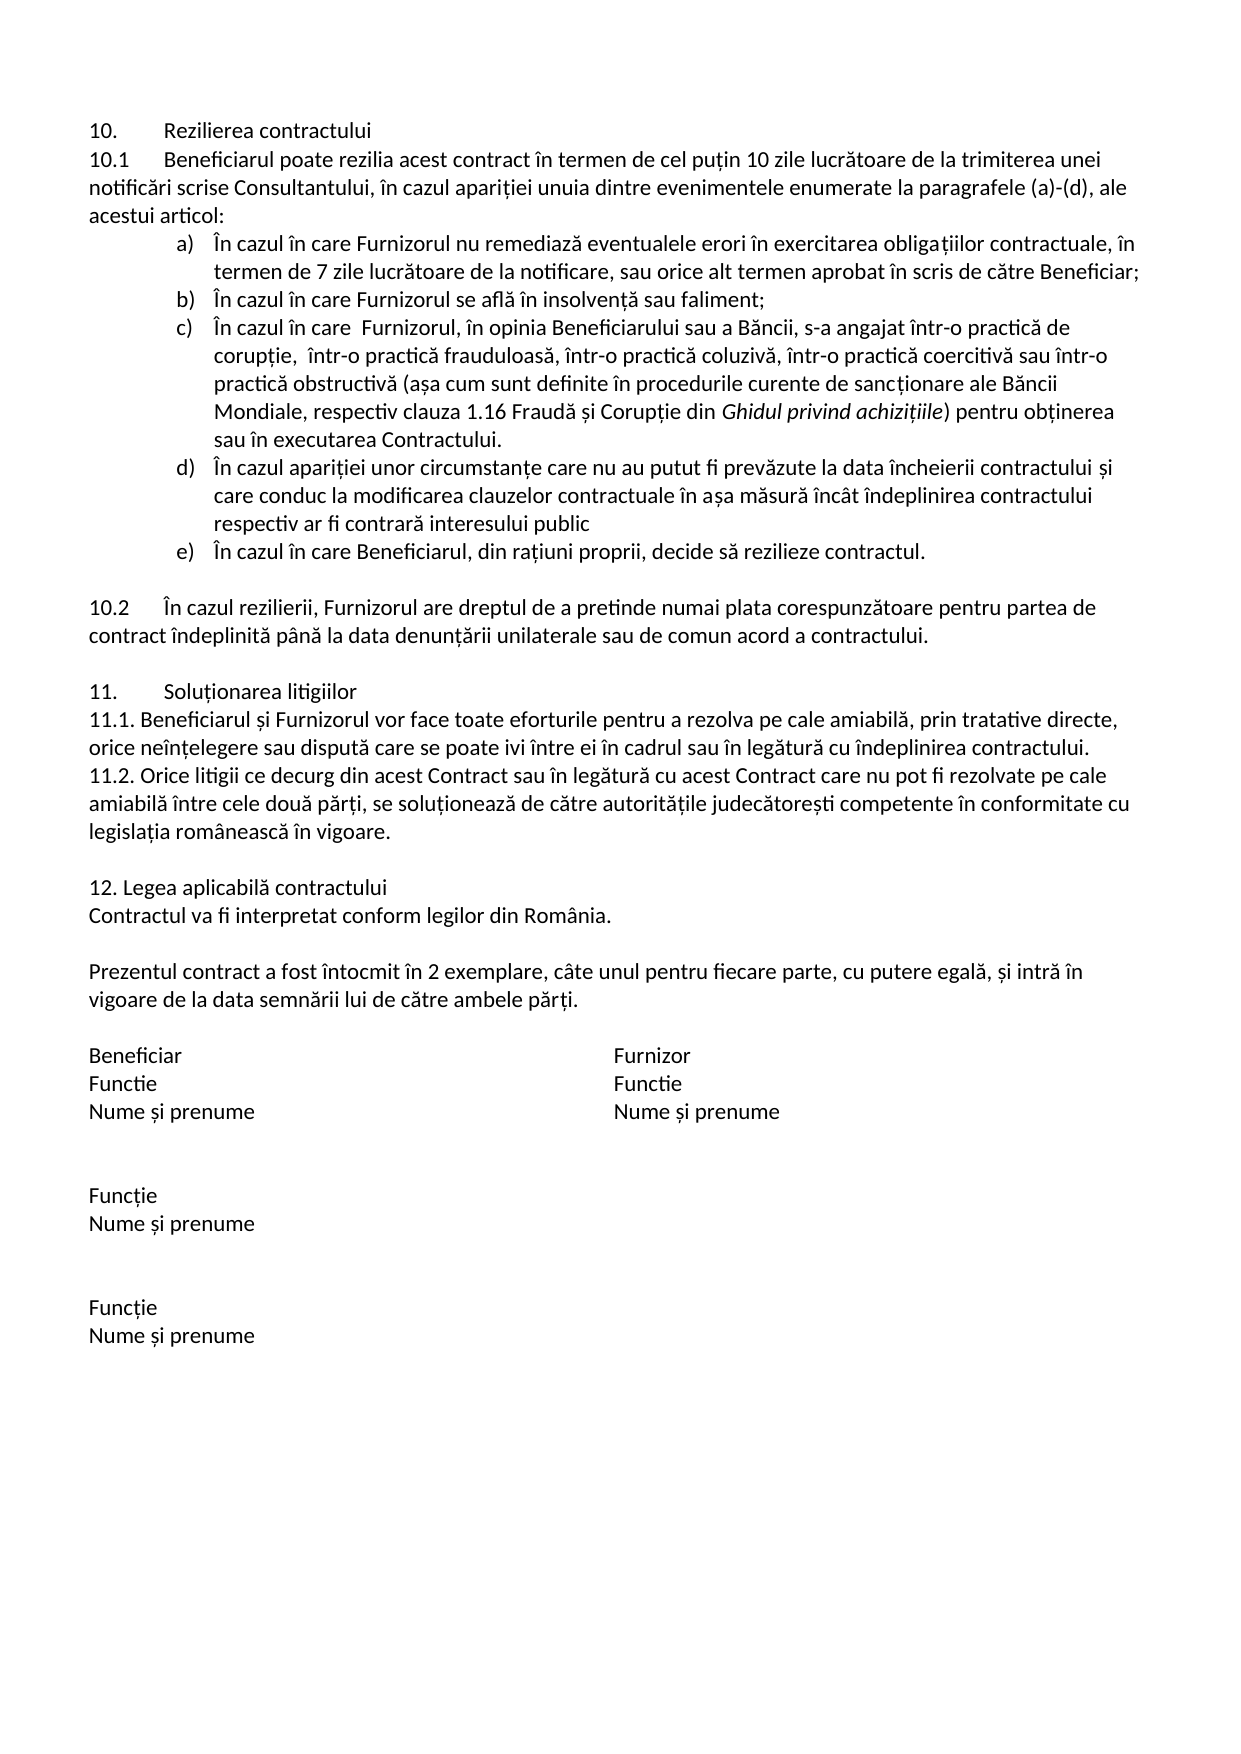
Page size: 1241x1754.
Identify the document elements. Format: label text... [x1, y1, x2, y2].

text 11. Soluţionarea litigiilor [89, 677, 1152, 705]
text Nume și prenume Nume și prenume [89, 1097, 1152, 1125]
text Contractul va fi interpretat conform legilor din România. [89, 901, 1152, 929]
text Prezentul contract a fost întocmit în 2 exemplare, câte unul pentru fiecare parte, cu putere egală, și intră în vigoare de la data semnării lui de către ambele părţi. [89, 957, 1152, 1013]
list În cazul în care Furnizorul, în opinia Beneficiarului sau a Băncii, s-a angajat într-o practică de corupţie, într-o practică frauduloasă, într-o practică coluzivă, într-o practică coercitivă sau într-o practică obstructivă (așa cum sunt definite în procedurile curente de sancţionare ale Băncii Mondiale, respectiv clauza 1.16 Fraudă și Corupție din Ghidul privind achizițiile) pentru obținerea sau în executarea Contractului. [176, 313, 1152, 453]
text 11.2. Orice litigii ce decurg din acest Contract sau în legătură cu acest Contract care nu pot fi rezolvate pe cale amiabilă între cele două părţi, se soluţionează de către autorităţile judecătoreşti competente în conformitate cu legislația românească în vigoare. [89, 761, 1152, 845]
text 12. Legea aplicabilă contractului [89, 873, 1152, 901]
text Nume și prenume [89, 1322, 1152, 1349]
text Functie Functie [89, 1069, 1152, 1097]
text 10.1 Beneficiarul poate rezilia acest contract în termen de cel puțin 10 zile lucrătoare de la trimiterea unei notificări scrise Consultantului, în cazul apariţiei unuia dintre evenimentele enumerate la paragrafele (a)-(d), ale acestui articol: [89, 145, 1152, 229]
text 10.2 În cazul rezilierii, Furnizorul are dreptul de a pretinde numai plata corespunzătoare pentru partea de contract îndeplinită până la data denunțării unilaterale sau de comun acord a contractului. [89, 593, 1152, 649]
text Funcție [89, 1181, 1152, 1209]
text Funcție [89, 1293, 1152, 1322]
text 10. Rezilierea contractului [89, 117, 1152, 145]
list În cazul în care Furnizorul se află în insolvență sau faliment; [176, 285, 1152, 313]
text Beneficiar Furnizor [89, 1041, 1152, 1069]
list În cazul în care Furnizorul nu remediază eventualele erori în exercitarea obligaţiilor contractuale, în termen de 7 zile lucrătoare de la notificare, sau orice alt termen aprobat în scris de către Beneficiar; [176, 229, 1152, 285]
list În cazul în care Beneficiarul, din rațiuni proprii, decide să rezilieze contractul. [176, 537, 1152, 565]
text Nume și prenume [89, 1209, 1152, 1237]
text 11.1. Beneficiarul şi Furnizorul vor face toate eforturile pentru a rezolva pe cale amiabilă, prin tratative directe, orice neînţelegere sau dispută care se poate ivi între ei în cadrul sau în legătură cu îndeplinirea contractului. [89, 705, 1152, 761]
list În cazul apariţiei unor circumstanţe care nu au putut fi prevăzute la data încheierii contractului şi care conduc la modificarea clauzelor contractuale în aşa măsură încât îndeplinirea contractului respectiv ar fi contrară interesului public [176, 453, 1152, 537]
